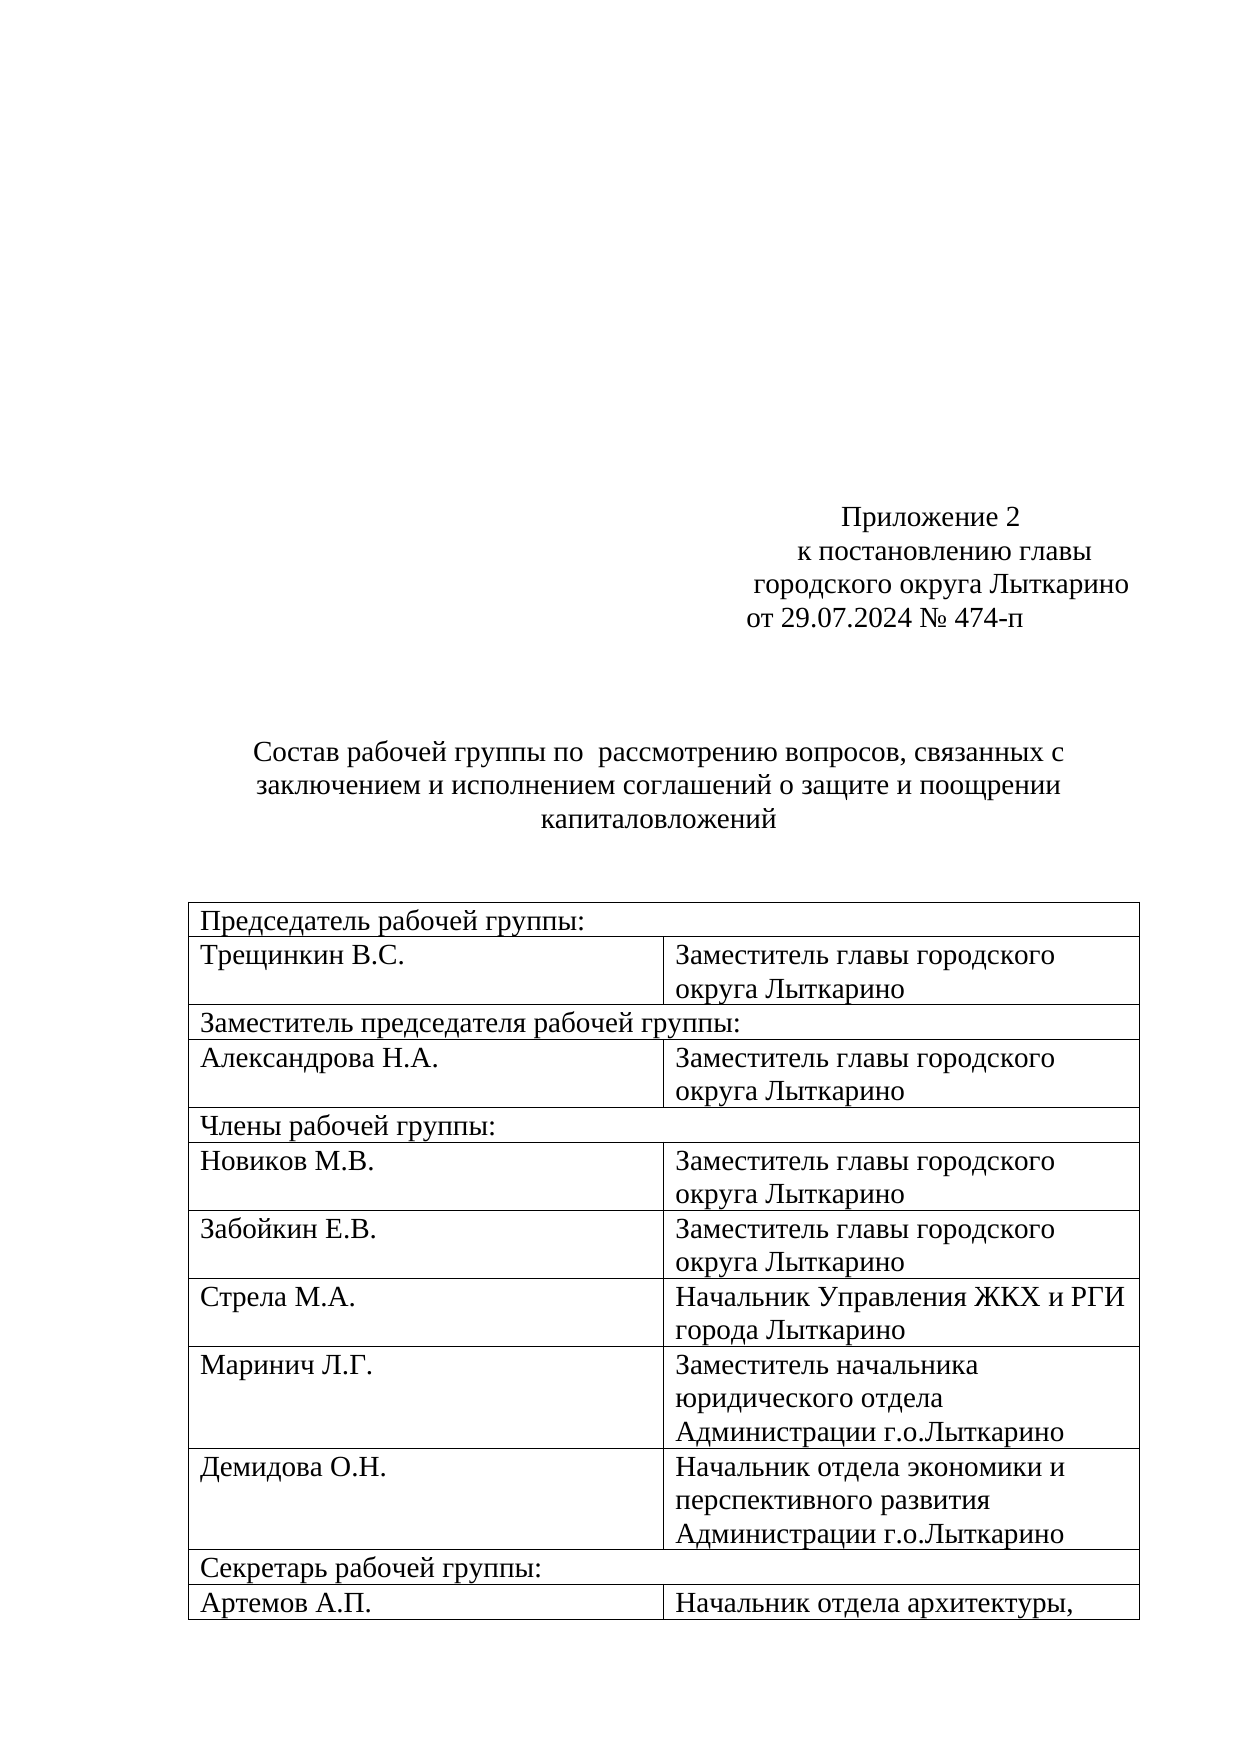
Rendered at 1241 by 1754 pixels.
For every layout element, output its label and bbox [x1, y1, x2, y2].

table_header [177, 30, 1151, 1619]
